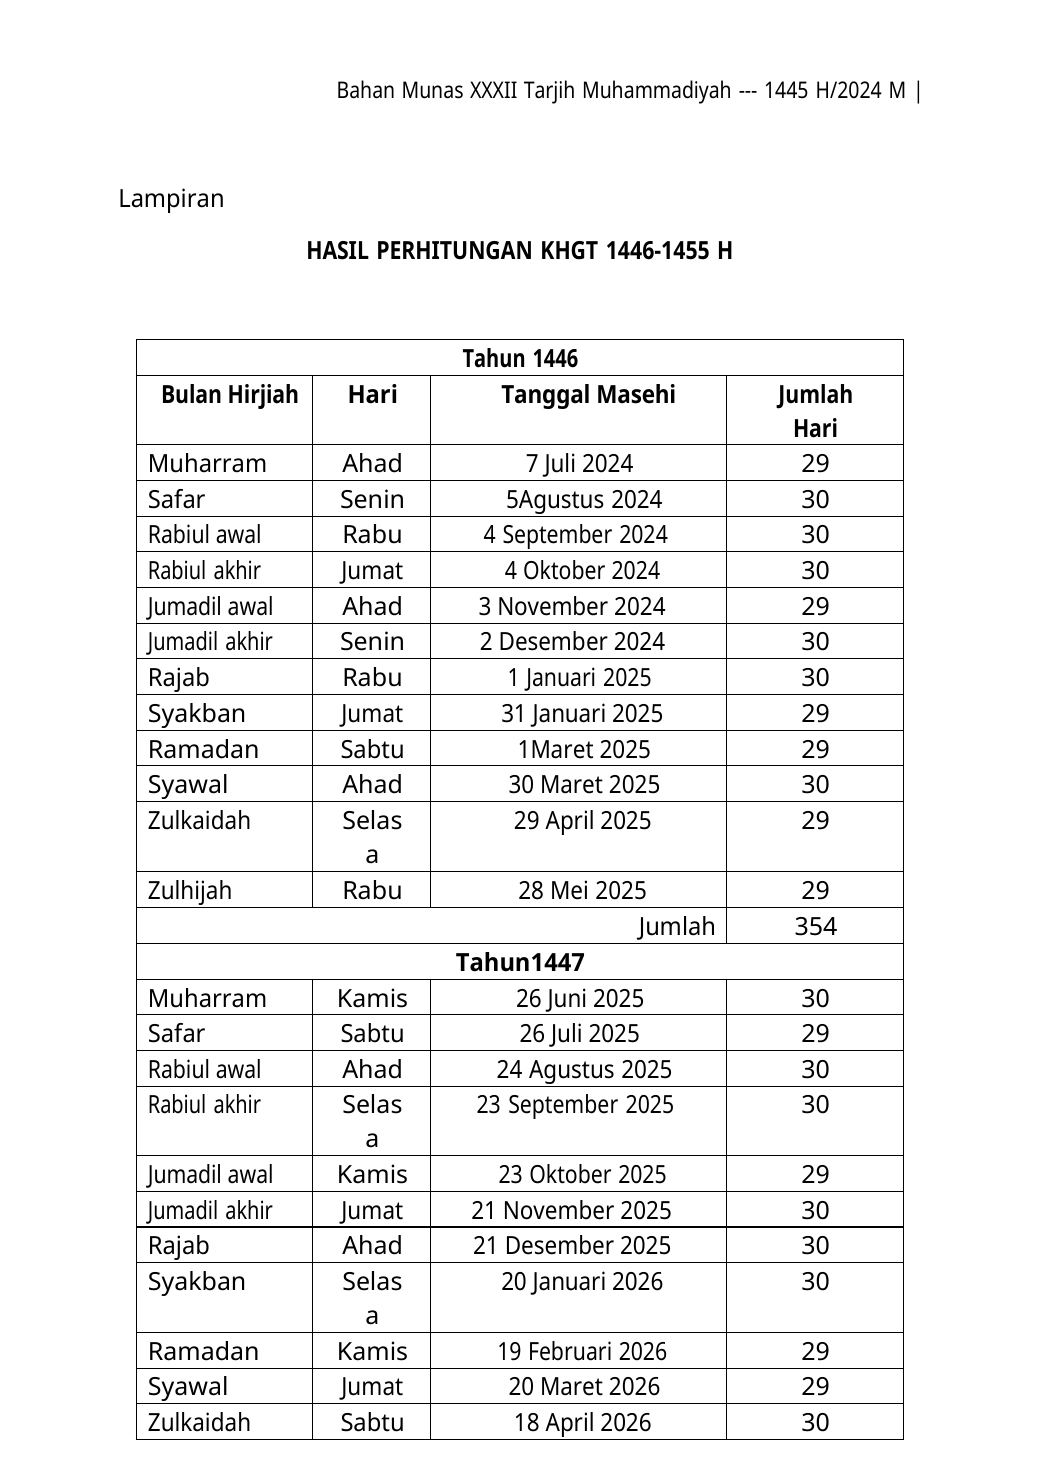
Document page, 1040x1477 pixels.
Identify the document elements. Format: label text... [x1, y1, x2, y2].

table_cell Senin [313, 481, 430, 516]
table_cell Ahad [313, 445, 430, 480]
table_cell 29 [727, 1015, 903, 1050]
table_cell 30 [727, 624, 903, 658]
table_cell Jumlah [137, 908, 726, 943]
table_cell Senin [313, 624, 430, 658]
table_cell Rajab [137, 1228, 312, 1262]
table_cell 30 [727, 517, 903, 551]
table_cell Syakban [137, 1263, 312, 1332]
table_cell 30 [727, 552, 903, 587]
table_cell 354 [727, 908, 903, 943]
table_cell 20 Maret 2026 [431, 1369, 726, 1403]
table_cell 30 [727, 1192, 903, 1226]
table_cell Syawal [137, 766, 312, 801]
table_cell 7 Juli 2024 [431, 445, 726, 480]
table_cell 29 [727, 802, 903, 871]
table_cell 30 [727, 481, 903, 516]
table_cell Rabiul awal [137, 1051, 312, 1086]
table_cell Rabu [313, 872, 430, 907]
table_cell Jumadil awal [137, 1156, 312, 1191]
table_cell 24 Agustus 2025 [431, 1051, 726, 1086]
table_cell Syawal [137, 1369, 312, 1403]
table_cell 26 Juni 2025 [431, 980, 726, 1014]
table_cell Kamis [313, 1156, 430, 1191]
table_cell Ahad [313, 1051, 430, 1086]
table_cell Selasa [313, 1263, 430, 1332]
table_cell Ramadan [137, 731, 312, 765]
table_cell 5Agustus 2024 [431, 481, 726, 516]
table_cell Rabu [313, 659, 430, 694]
table_cell Kamis [313, 1333, 430, 1367]
table_cell 20 Januari 2026 [431, 1263, 726, 1332]
table_cell 30 [727, 1228, 903, 1262]
table_cell Safar [137, 1015, 312, 1050]
table_cell Rabiul akhir [137, 552, 312, 587]
table_cell 30 [727, 1087, 903, 1155]
table_cell Selasa [313, 1087, 430, 1155]
table_cell Hari [313, 376, 430, 444]
table_cell 29 April 2025 [431, 802, 726, 871]
table_cell 3 November 2024 [431, 588, 726, 622]
table_cell Jumadil akhir [137, 624, 312, 658]
table_cell Jumat [313, 1192, 430, 1226]
table_cell Sabtu [313, 1015, 430, 1050]
table_cell Muharram [137, 445, 312, 480]
table_cell Rajab [137, 659, 312, 694]
table_cell Muharram [137, 980, 312, 1014]
table_cell 18 April 2026 [431, 1404, 726, 1439]
table_cell Ahad [313, 1228, 430, 1262]
table_cell 1 Januari 2025 [431, 659, 726, 694]
table_cell 4 September 2024 [431, 517, 726, 551]
table_cell 23 Oktober 2025 [431, 1156, 726, 1191]
table_cell 29 [727, 695, 903, 729]
table_cell Tahun1447 [137, 944, 903, 979]
table_cell 30 [727, 766, 903, 801]
table_cell 31 Januari 2025 [431, 695, 726, 729]
table_cell Rabiul awal [137, 517, 312, 551]
table_cell 30 [727, 1404, 903, 1439]
table_cell Jumadil akhir [137, 1192, 312, 1226]
table_cell 21 Desember 2025 [431, 1228, 726, 1262]
table_cell Tanggal Masehi [431, 376, 726, 444]
table_cell 29 [727, 872, 903, 907]
table_cell Syakban [137, 695, 312, 729]
table_cell 30 [727, 1051, 903, 1086]
table_cell Zulkaidah [137, 802, 312, 871]
table_cell 26 Juli 2025 [431, 1015, 726, 1050]
table_cell Ahad [313, 588, 430, 622]
table_cell Ahad [313, 766, 430, 801]
table_cell Jumat [313, 1369, 430, 1403]
table_cell Kamis [313, 980, 430, 1014]
table_cell 30 [727, 980, 903, 1014]
table_cell Bulan Hirjiah [137, 376, 312, 444]
table_cell 29 [727, 731, 903, 765]
table_cell Jumat [313, 552, 430, 587]
table_cell Sabtu [313, 1404, 430, 1439]
subtitle HASIL PERHITUNGAN KHGT 1446-1455 H [125, 233, 914, 267]
table_cell 29 [727, 588, 903, 622]
table_cell Rabiul akhir [137, 1087, 312, 1155]
table_cell Ramadan [137, 1333, 312, 1367]
table_cell 29 [727, 1333, 903, 1367]
table_cell 29 [727, 445, 903, 480]
table_cell Selasa [313, 802, 430, 871]
table_cell Jumadil awal [137, 588, 312, 622]
table_cell Jumlah Hari [727, 376, 903, 444]
table_cell 1Maret 2025 [431, 731, 726, 765]
table_cell Sabtu [313, 731, 430, 765]
table_cell 29 [727, 1156, 903, 1191]
table_cell 23 September 2025 [431, 1087, 726, 1155]
table_cell 2 Desember 2024 [431, 624, 726, 658]
table_cell 21 November 2025 [431, 1192, 726, 1226]
table_cell 30 [727, 1263, 903, 1332]
table_cell Jumat [313, 695, 430, 729]
table_cell 30 Maret 2025 [431, 766, 726, 801]
text Lampiran [118, 181, 937, 215]
table_cell Zulkaidah [137, 1404, 312, 1439]
table_cell Zulhijah [137, 872, 312, 907]
table_cell 29 [727, 1369, 903, 1403]
table_cell 28 Mei 2025 [431, 872, 726, 907]
table_header Tahun 1446 [137, 340, 903, 375]
table_cell 4 Oktober 2024 [431, 552, 726, 587]
table_cell 19 Februari 2026 [431, 1333, 726, 1367]
table_cell Safar [137, 481, 312, 516]
table_cell Rabu [313, 517, 430, 551]
table_cell 30 [727, 659, 903, 694]
